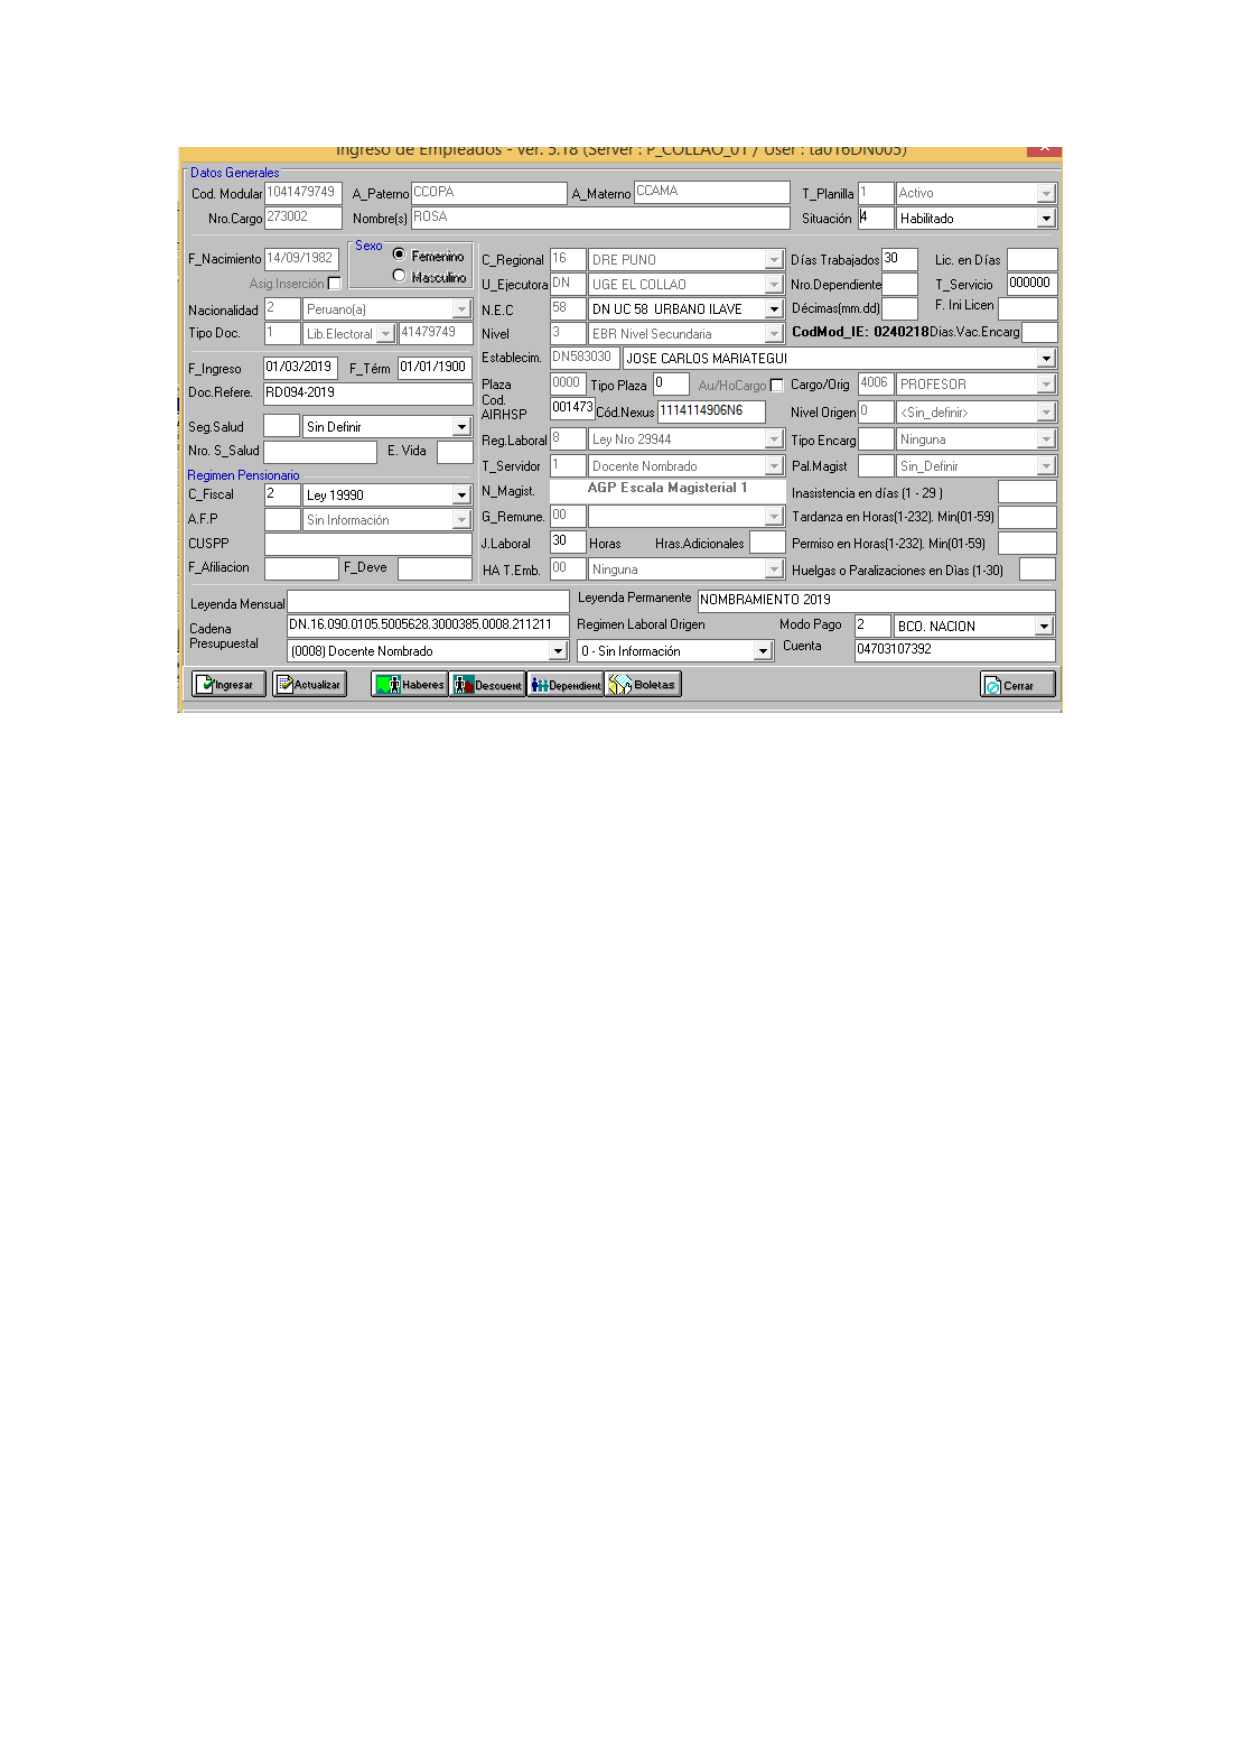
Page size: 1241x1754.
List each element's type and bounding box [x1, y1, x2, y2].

picture [177, 147, 1063, 713]
